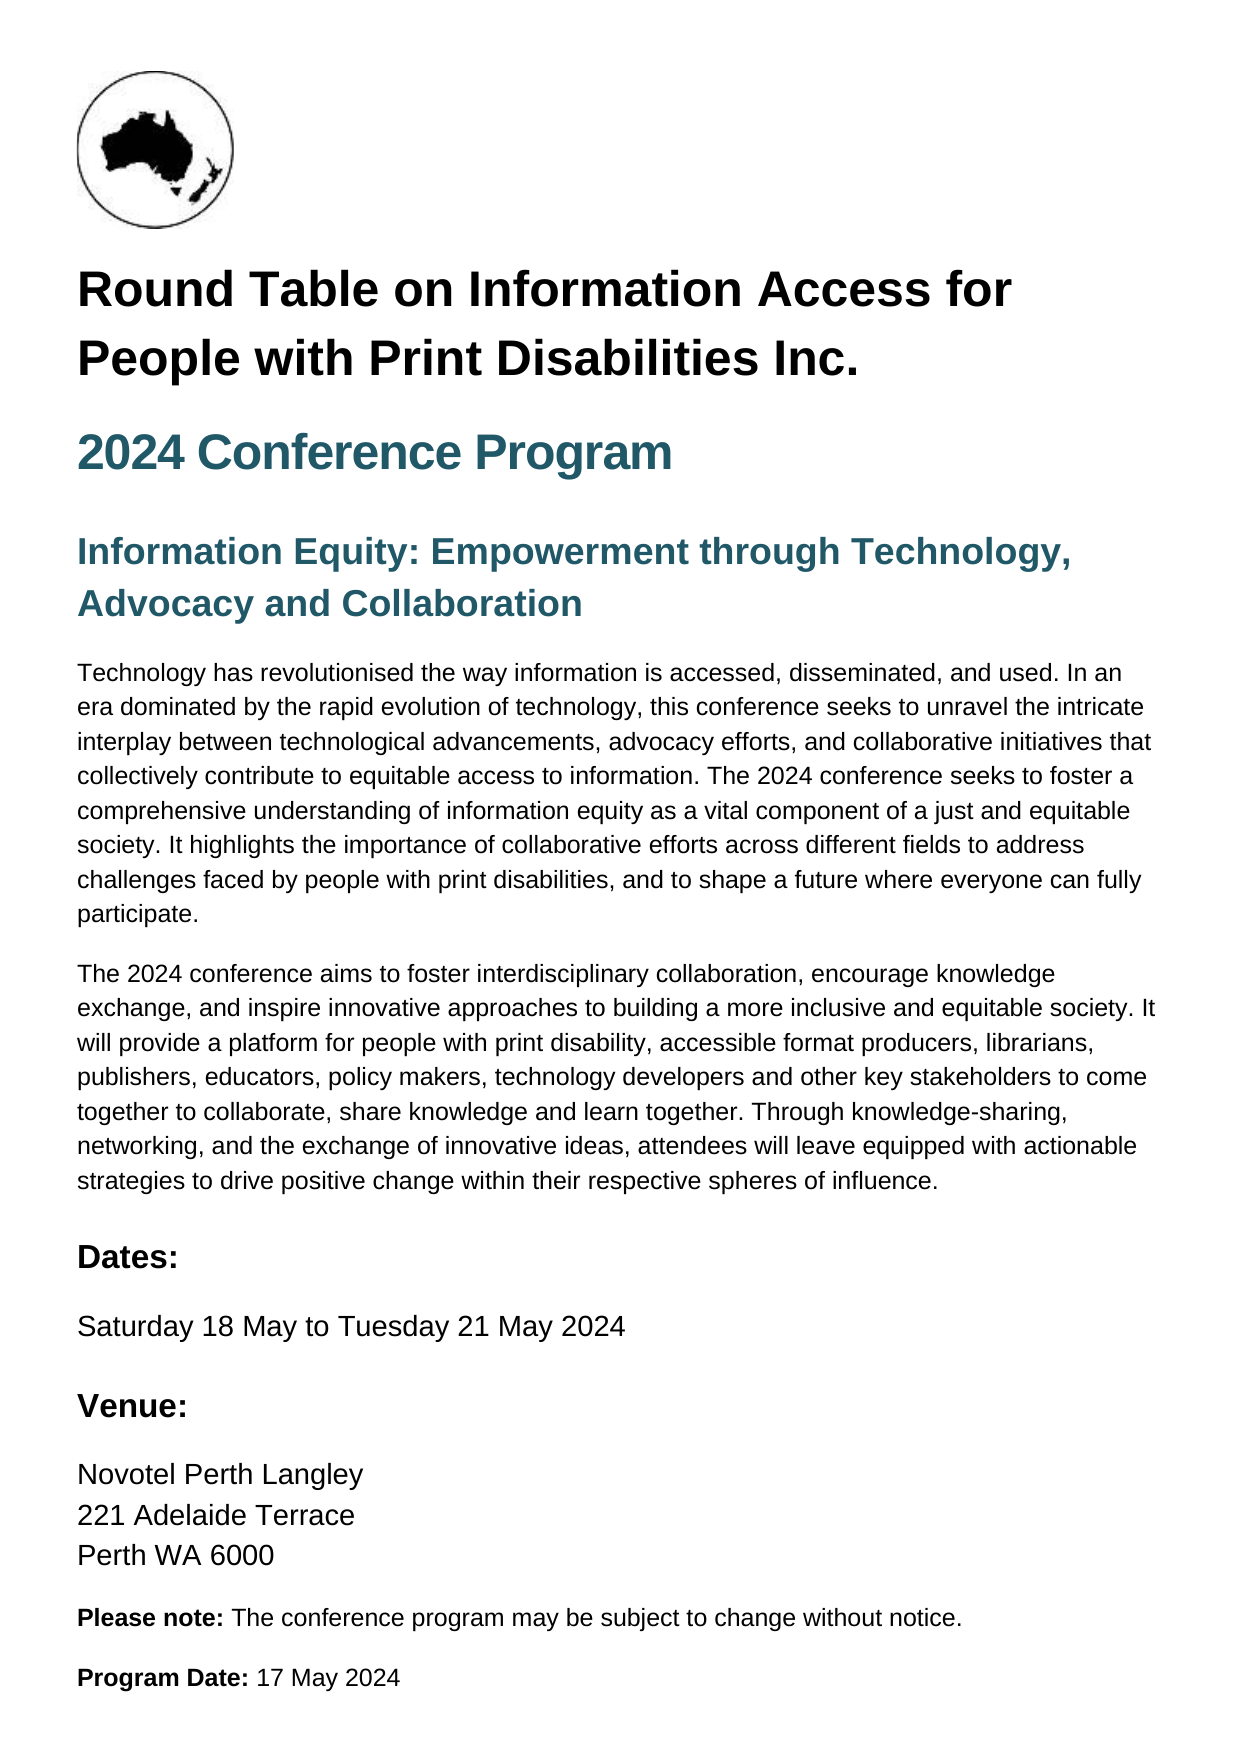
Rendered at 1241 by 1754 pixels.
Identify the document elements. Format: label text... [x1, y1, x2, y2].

subtitle Venue: [77, 1386, 1163, 1425]
text Round Table on Information Access for People with Print Disabilities Inc. [77, 259, 1163, 386]
picture [76, 71, 234, 229]
text The 2024 conference aims to foster interdisciplinary collaboration, encourage knowledge exchange, and inspire innovative approaches to building a more inclusive and equitable society. It will provide a platform for people with print disability, accessible format producers, librarians, publishers, educators, policy makers, technology developers and other key stakeholders to come together to collaborate, share knowledge and learn together. Through knowledge-sharing, networking, and the exchange of innovative ideas, attendees will leave equipped with actionable strategies to drive positive change within their respective spheres of influence. [77, 959, 1163, 1194]
text Please note: The conference program may be subject to change without notice. [77, 1603, 1163, 1632]
text Program Date: 17 May 2024 [77, 1662, 1163, 1691]
title 2024 Conference Program [77, 422, 1163, 479]
subtitle Dates: [77, 1238, 1163, 1276]
text Saturday 18 May to Tuesday 21 May 2024 [77, 1309, 1163, 1342]
text Technology has revolutionised the way information is accessed, disseminated, and used. In an era dominated by the rapid evolution of technology, this conference seeks to unravel the intricate interplay between technological advancements, advocacy efforts, and collaborative initiatives that collectively contribute to equitable access to information. The 2024 conference seeks to foster a comprehensive understanding of information equity as a vital component of a just and equitable society. It highlights the importance of collaborative efforts across different fields to address challenges faced by people with print disabilities, and to shape a future where everyone can fully participate. [77, 658, 1163, 928]
text Novotel Perth Langley 221 Adelaide Terrace Perth WA 6000 [77, 1457, 1163, 1571]
subtitle Information Equity: Empowerment through Technology, Advocacy and Collaboration [77, 529, 1163, 624]
